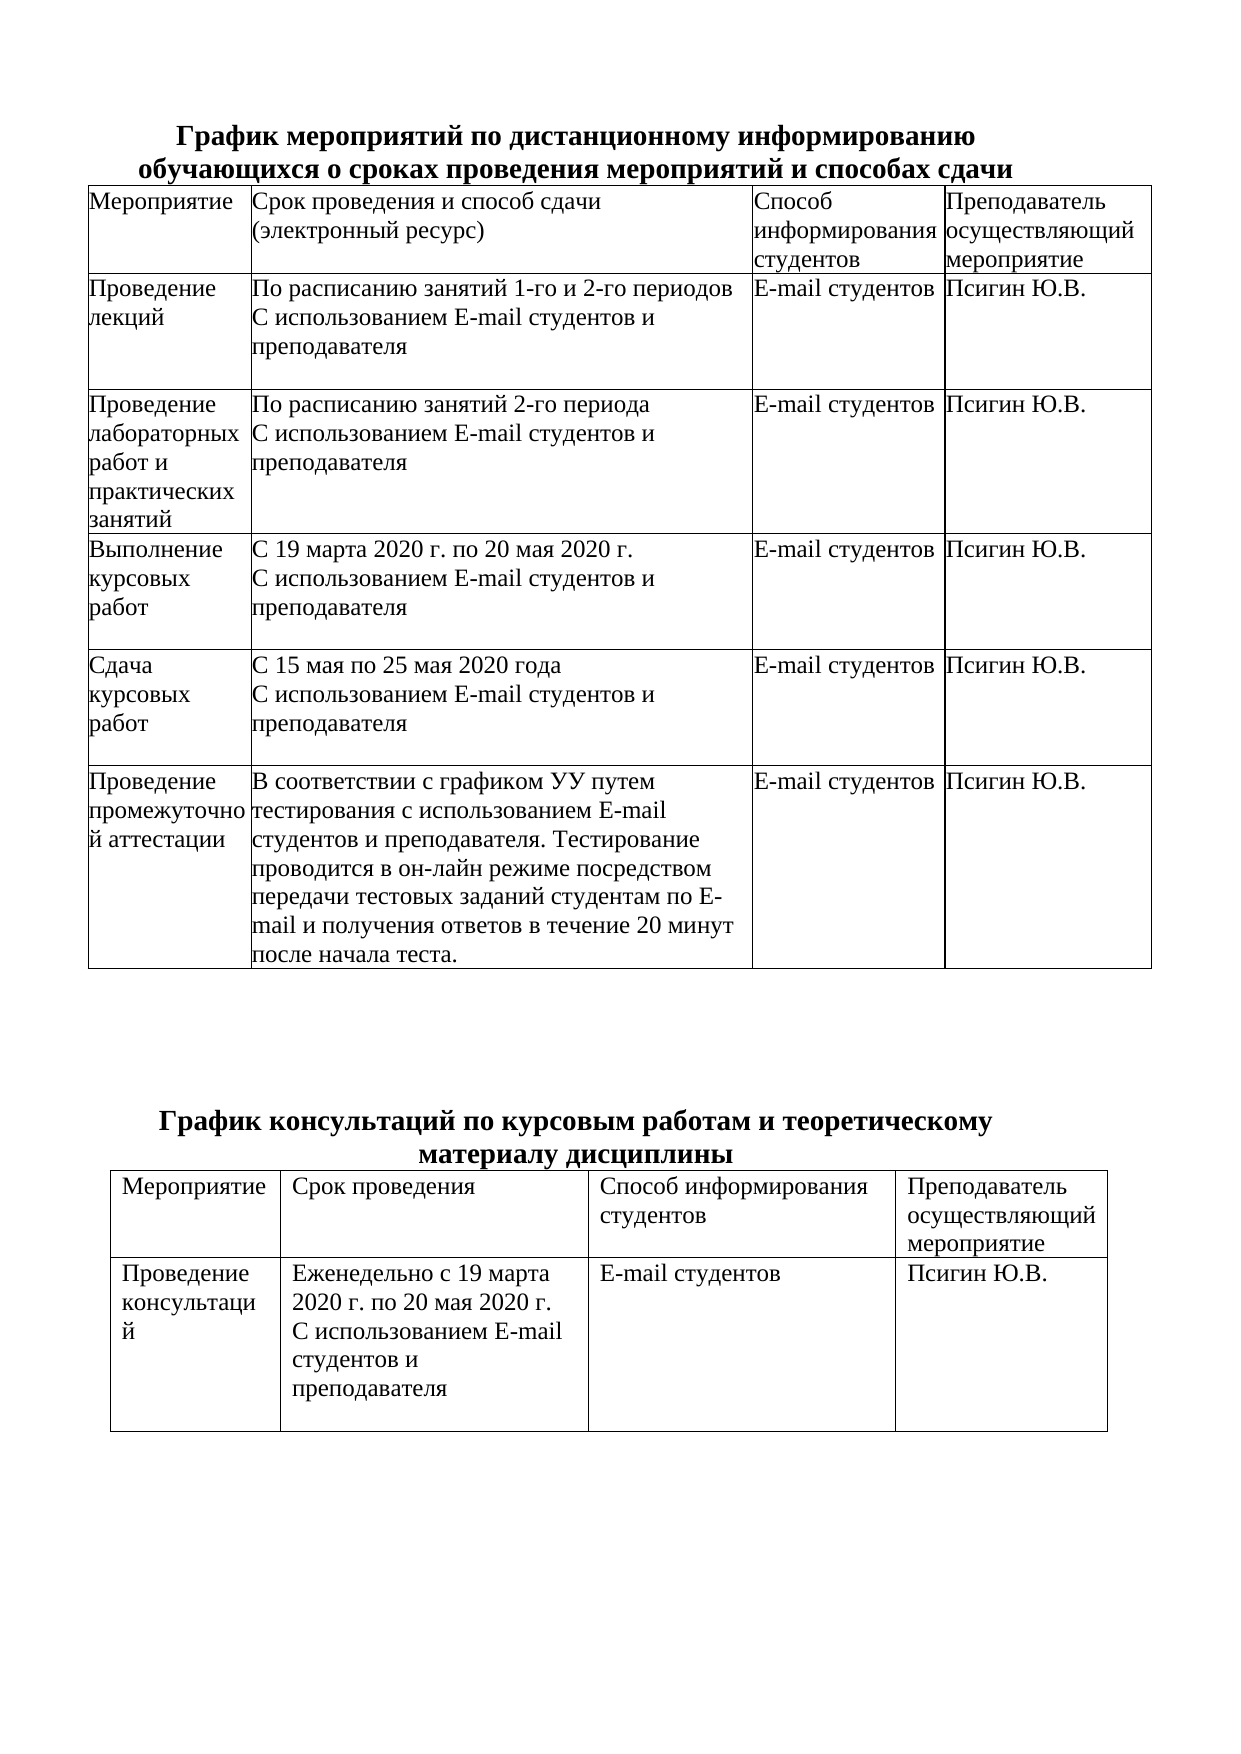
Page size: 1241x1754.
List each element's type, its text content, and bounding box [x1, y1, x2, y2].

table_cell Псигин Ю.В. [946, 766, 1151, 968]
table_cell E-mail студентов [753, 766, 944, 968]
table_cell Выполнение курсовых работ [89, 534, 251, 649]
table_cell E-mail студентов [753, 274, 944, 388]
table_cell Проведение лекций [89, 274, 251, 388]
table_cell Проведение лабораторных работ и практических занятий [89, 390, 251, 533]
table_cell По расписанию занятий 1-го и 2-го периодов С использованием E-mail студентов и преподавателя [252, 274, 752, 388]
table_cell E-mail студентов [753, 650, 944, 765]
table_cell Псигин Ю.В. [946, 534, 1151, 649]
text График консультаций по курсовым работам и теоретическому материалу дисциплины [88, 1103, 1063, 1170]
table_header Срок проведения и способ сдачи (электронный ресурс) [252, 186, 752, 272]
table_cell E-mail студентов [589, 1258, 895, 1431]
table_header Преподаватель осуществляющий мероприятие [896, 1171, 1107, 1257]
table_cell С 15 мая по 25 мая 2020 года С использованием E-mail студентов и преподавателя [252, 650, 752, 765]
table_cell С 19 марта . по 20 мая . С использованием E-mail студентов и преподавателя [252, 534, 752, 649]
table_header Мероприятие [111, 1171, 280, 1257]
table_cell Псигин Ю.В. [896, 1258, 1107, 1431]
table_cell Проведение консультаций [111, 1258, 280, 1431]
table_cell Еженедельно с 19 марта . по 20 мая . С использованием E-mail студентов и преподавателя [281, 1258, 588, 1431]
text График мероприятий по дистанционному информированию обучающихся о сроках проведения мероприятий и способах сдачи [88, 118, 1063, 185]
table_cell Проведение промежуточной аттестации [89, 766, 251, 968]
table_cell В соответствии с графиком УУ путем тестирования с использованием E-mail студентов и преподавателя. Тестирование проводится в он-лайн режиме посредством передачи тестовых заданий студентам по E-mail и получения ответов в течение 20 минут после начала теста. [252, 766, 752, 968]
table_header Срок проведения [281, 1171, 588, 1257]
table_cell Псигин Ю.В. [946, 650, 1151, 765]
table_cell Псигин Ю.В. [946, 390, 1151, 533]
table_cell Псигин Ю.В. [946, 274, 1151, 388]
table_header Способ информирования студентов [753, 186, 944, 272]
table_header Способ информирования студентов [589, 1171, 895, 1257]
table_cell E-mail студентов [753, 534, 944, 649]
table_header Преподаватель осуществляющий мероприятие [946, 186, 1151, 272]
table_cell E-mail студентов [753, 390, 944, 533]
table_cell Сдача курсовых работ [89, 650, 251, 765]
table_header Мероприятие [89, 186, 251, 272]
table_cell По расписанию занятий 2-го периода С использованием E-mail студентов и преподавателя [252, 390, 752, 533]
